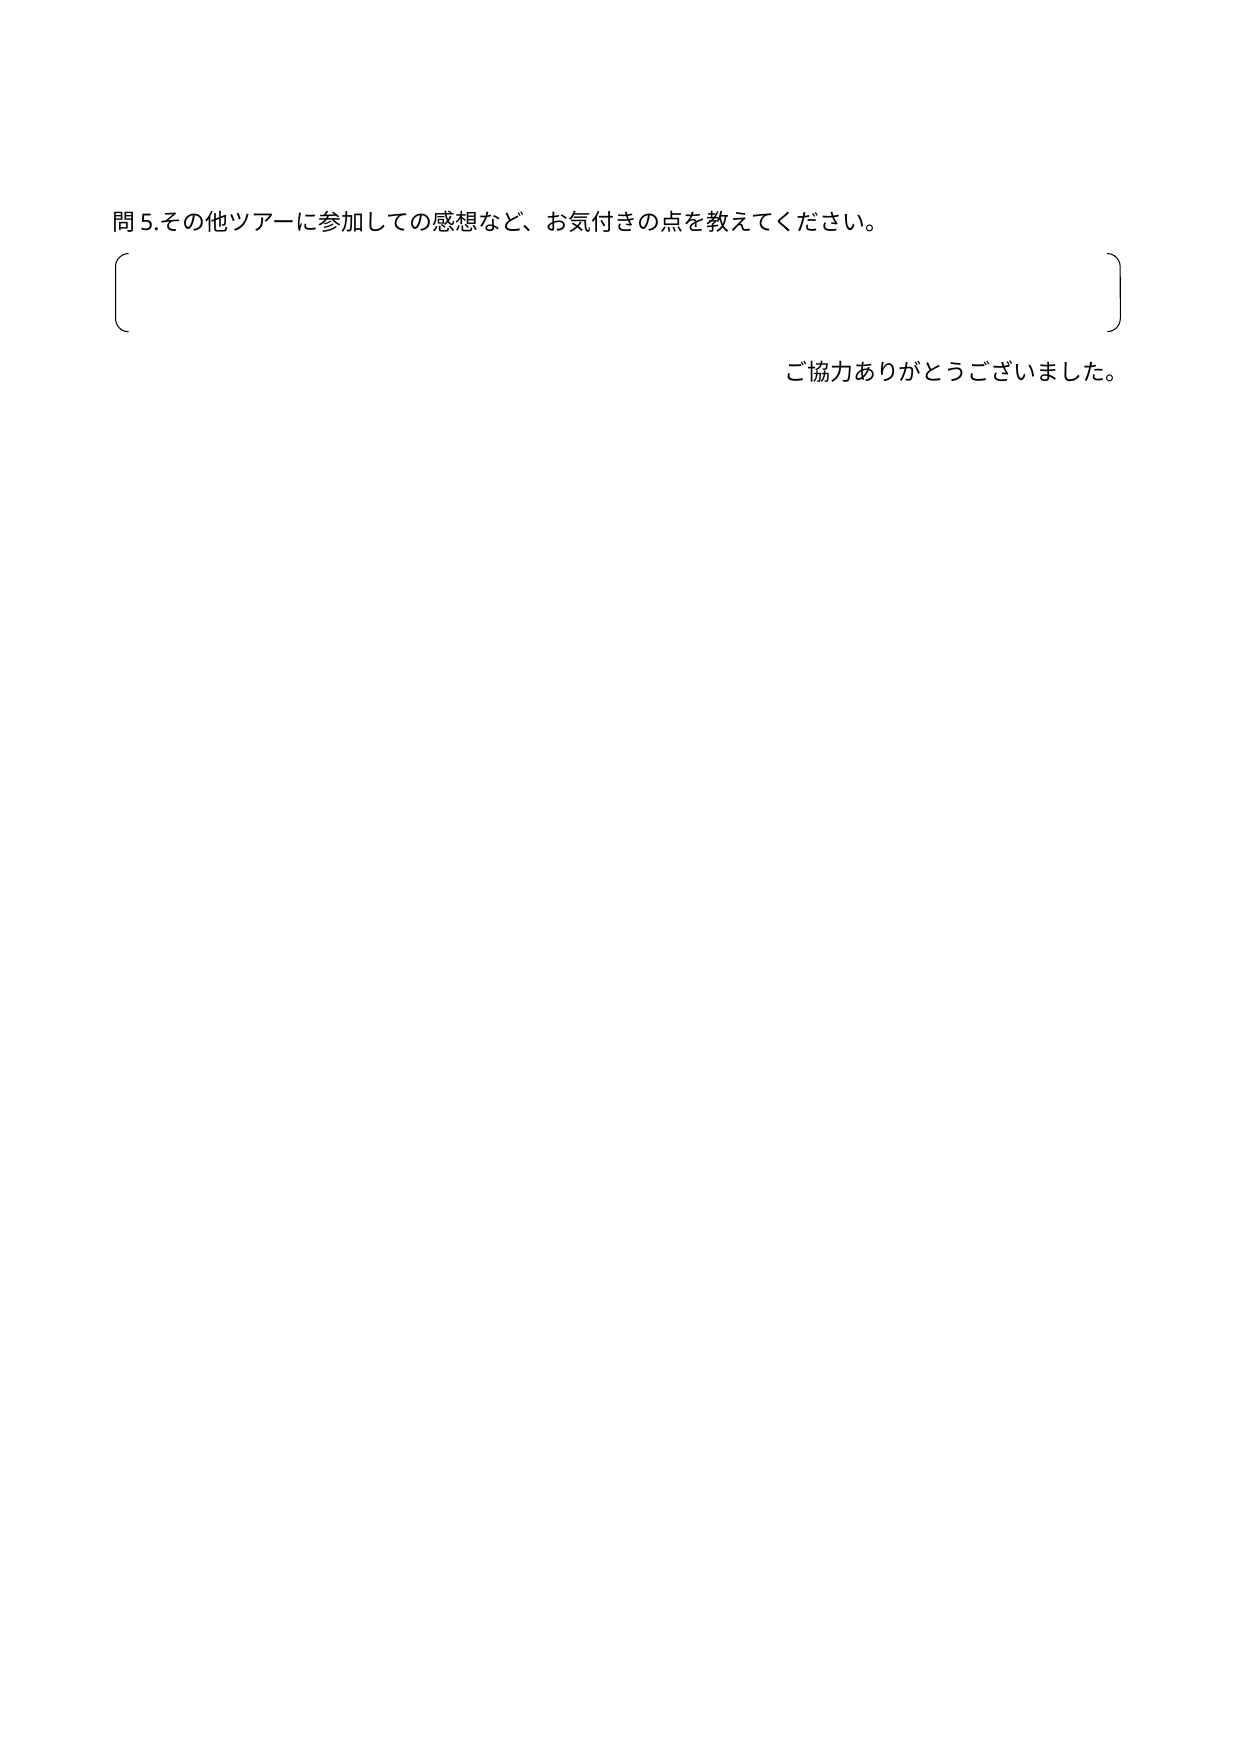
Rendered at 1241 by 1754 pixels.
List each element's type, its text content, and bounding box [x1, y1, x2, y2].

text 問5.その他ツアーに参加しての感想など、お気付きの点を教えてください。 [112, 202, 1128, 239]
text ご協力ありがとうございました。 [112, 352, 1128, 389]
